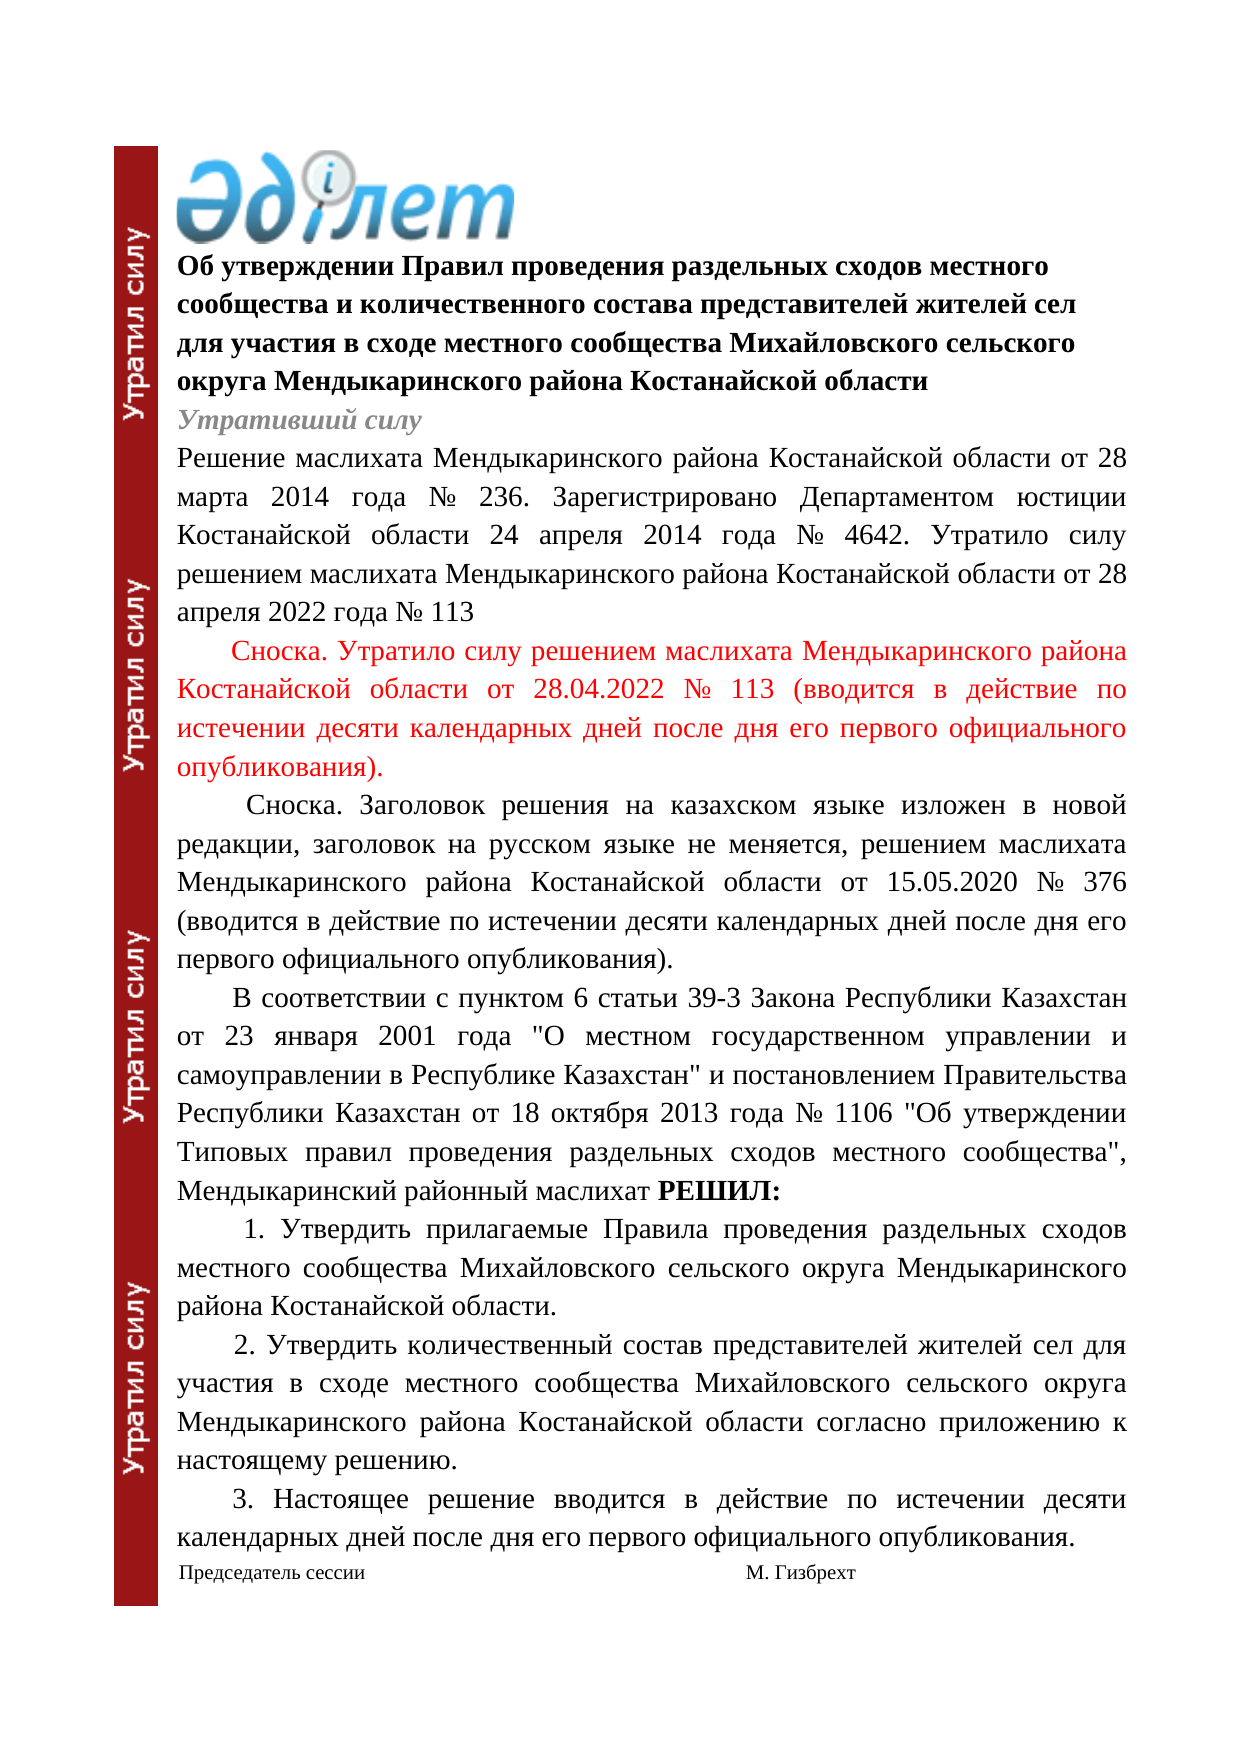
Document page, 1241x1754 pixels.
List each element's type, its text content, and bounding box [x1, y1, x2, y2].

text Об утверждении Правил проведения раздельных сходов местного сообщества и количественного состава представителей жителей сел для участия в сходе местного сообщества Михайловского сельского округа Мендыкаринского района Костанайской области [112, 248, 1128, 397]
text Решение маслихата Мендыкаринского района Костанайской области от 28 марта 2014 года № 236. Зарегистрировано Департаментом юстиции Костанайской области 24 апреля 2014 года № 4642. Утратило силу решением маслихата Мендыкаринского района Костанайской области от 28 апреля 2022 года № 113 [112, 440, 1128, 628]
picture [114, 146, 158, 248]
picture [114, 1322, 158, 1327]
picture [114, 1476, 158, 1481]
text 2. Утвердить количественный состав представителей жителей сел для участия в сходе местного сообщества Михайловского сельского округа Мендыкаринского района Костанайской области согласно приложению к настоящему решению. [112, 1327, 1128, 1476]
table_header М. Гизбрехт [742, 1558, 1240, 1591]
picture [114, 782, 158, 787]
text Сноска. Утратило силу решением маслихата Мендыкаринского района Костанайской области от 28.04.2022 № 113 (вводится в действие по истечении десяти календарных дней после дня его первого официального опубликования). [112, 633, 1128, 782]
picture [114, 628, 158, 633]
picture [114, 1591, 158, 1606]
text 1. Утвердить прилагаемые Правила проведения раздельных сходов местного сообщества Михайловского сельского округа Мендыкаринского района Костанайской области. [112, 1211, 1128, 1322]
picture [176, 150, 515, 244]
picture [114, 397, 158, 402]
text В соответствии с пунктом 6 статьи 39-3 Закона Республики Казахстан от 23 января 2001 года "О местном государственном управлении и самоуправлении в Республике Казахстан" и постановлением Правительства Республики Казахстан от 18 октября 2013 года № 1106 "Об утверждении Типовых правил проведения раздельных сходов местного сообщества", Мендыкаринский районный маслихат РЕШИЛ: [112, 980, 1128, 1206]
picture [114, 975, 158, 980]
picture [114, 1553, 158, 1558]
table_header Председатель сессии [101, 1558, 742, 1591]
text 3. Настоящее решение вводится в действие по истечении десяти календарных дней после дня его первого официального опубликования. [112, 1481, 1128, 1553]
picture [114, 1206, 158, 1211]
picture [114, 435, 158, 440]
text Сноска. Заголовок решения на казахском языке изложен в новой редакции, заголовок на русском языке не меняется, решением маслихата Мендыкаринского района Костанайской области от 15.05.2020 № 376 (вводится в действие по истечении десяти календарных дней после дня его первого официального опубликования). [112, 787, 1128, 975]
text Утративший силу [112, 402, 1128, 435]
